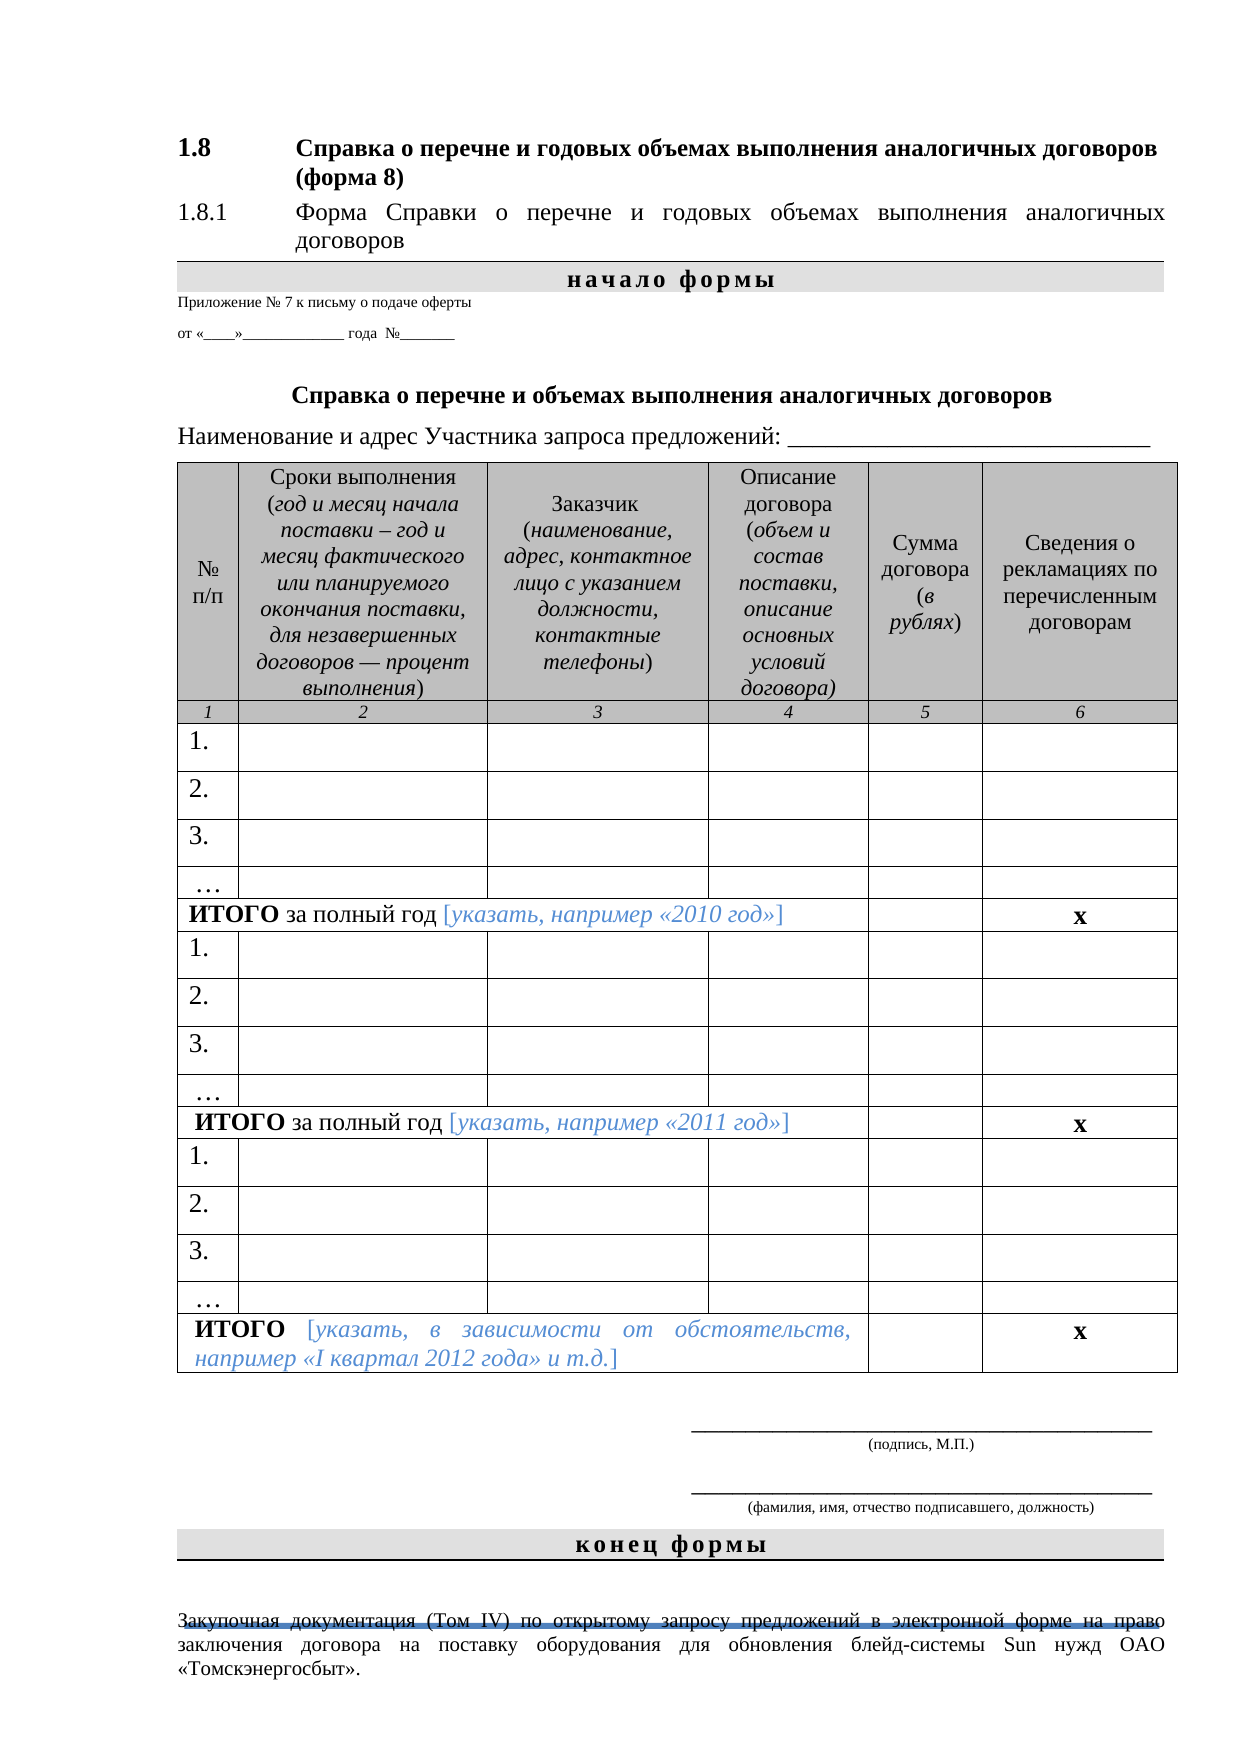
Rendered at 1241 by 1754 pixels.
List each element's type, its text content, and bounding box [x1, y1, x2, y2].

table_cell [869, 899, 982, 931]
table_cell [178, 1235, 238, 1281]
text Приложение № 7 к письму о подаче оферты от «____»_____________ года №_______ [177, 292, 1167, 355]
table_cell [983, 820, 1177, 866]
text Наименование и адрес Участника запроса предложений: _____________________________ [177, 421, 1167, 450]
text начало формы [177, 262, 1164, 292]
table_cell [709, 820, 868, 866]
table_cell [983, 1139, 1177, 1186]
table_cell [239, 1075, 487, 1106]
table_cell 1 [178, 701, 238, 723]
text конец формы [177, 1529, 1164, 1559]
table_cell __________________________________ (фамилия, имя, отчество подписавшего, должность) [679, 1466, 1163, 1529]
table_cell [983, 1027, 1177, 1074]
table_cell [983, 979, 1177, 1026]
table_cell [488, 932, 708, 978]
table_header Сроки выполнения (год и месяц начала поставки – год и месяц фактического или планируемого окончания поставки, для незавершенных договоров — процент выполнения) [239, 463, 487, 700]
table_cell [869, 1282, 982, 1313]
table_cell [869, 1107, 982, 1138]
table_cell [178, 772, 238, 818]
table_cell [869, 820, 982, 866]
table_cell [178, 979, 238, 1026]
table_cell [488, 1235, 708, 1281]
table_header Заказчик (наименование, адрес, контактное лицо с указанием должности, контактные телефоны) [488, 463, 708, 700]
table_cell [488, 724, 708, 771]
table_cell [869, 724, 982, 771]
table_cell [983, 867, 1177, 898]
table_cell [709, 979, 868, 1026]
table_cell [239, 820, 487, 866]
table_cell 4 [709, 701, 868, 723]
table_cell [239, 979, 487, 1026]
table_header № п/п [178, 463, 238, 700]
table_cell [239, 1027, 487, 1074]
table_cell [869, 1027, 982, 1074]
table_header Сведения о рекламациях по перечисленным договорам [983, 463, 1177, 700]
table_cell [709, 1282, 868, 1313]
table_cell [488, 867, 708, 898]
table_cell [488, 1139, 708, 1186]
table_cell … [178, 1075, 238, 1106]
table_cell 3 [488, 701, 708, 723]
table_cell [239, 1235, 487, 1281]
table_cell [709, 1235, 868, 1281]
table_cell [983, 1075, 1177, 1106]
table_cell [983, 724, 1177, 771]
table_cell [709, 772, 868, 818]
table_cell [983, 1187, 1177, 1233]
table_cell [488, 1282, 708, 1313]
table_cell [239, 932, 487, 978]
table_cell [488, 1075, 708, 1106]
table_cell [869, 1314, 982, 1372]
table_cell [178, 724, 238, 771]
table_cell [869, 979, 982, 1026]
table_cell 6 [983, 701, 1177, 723]
table_header __________________________________ (подпись, М.П.) [679, 1373, 1163, 1466]
table_cell [983, 1235, 1177, 1281]
table_cell 2 [239, 701, 487, 723]
text Справка о перечне и объемах выполнения аналогичных договоров [177, 380, 1167, 408]
table_cell … [178, 1282, 238, 1313]
table_cell [709, 1187, 868, 1233]
table_cell [488, 772, 708, 818]
table_cell [488, 1027, 708, 1074]
table_cell [869, 932, 982, 978]
list Справка о перечне и годовых объемах выполнения аналогичных договоров (форма 8) [177, 131, 1167, 191]
table_cell [709, 1075, 868, 1106]
table_header Описание договора (объем и состав поставки, описание основных условий договора) [709, 463, 868, 700]
table_cell [709, 1027, 868, 1074]
table_cell ИТОГО за полный год [указать, например «2011 год»] [178, 1107, 868, 1138]
table_cell [239, 724, 487, 771]
table_cell [488, 979, 708, 1026]
table_cell [239, 1139, 487, 1186]
table_cell [709, 867, 868, 898]
table_cell [239, 772, 487, 818]
table_cell [709, 932, 868, 978]
table_cell ИТОГО за полный год [указать, например «2010 год»] [178, 899, 868, 931]
table_cell х [983, 1314, 1177, 1372]
table_cell [869, 1187, 982, 1233]
table_cell [869, 772, 982, 818]
table_cell [239, 1187, 487, 1233]
table_cell … [178, 867, 238, 898]
table_cell [983, 932, 1177, 978]
table_cell [709, 724, 868, 771]
table_cell [869, 1139, 982, 1186]
table_cell [488, 1187, 708, 1233]
table_cell [983, 1282, 1177, 1313]
table_cell [178, 932, 238, 978]
table_cell [869, 1075, 982, 1106]
table_cell [178, 1027, 238, 1074]
table_cell ИТОГО [указать, в зависимости от обстоятельств, например «I квартал 2012 года» и т.д.] [178, 1314, 868, 1372]
table_cell [869, 867, 982, 898]
table_cell [178, 1187, 238, 1233]
table_cell [239, 1282, 487, 1313]
table_cell [488, 820, 708, 866]
table_header Сумма договора (в рублях) [869, 463, 982, 700]
table_cell [239, 867, 487, 898]
table_cell 5 [869, 701, 982, 723]
table_cell [178, 820, 238, 866]
table_cell х [983, 899, 1177, 931]
table_cell [178, 1139, 238, 1186]
table_cell [709, 1139, 868, 1186]
list Форма Справки о перечне и годовых объемах выполнения аналогичных договоров [177, 197, 1167, 254]
table_cell [869, 1235, 982, 1281]
table_cell [983, 772, 1177, 818]
table_cell х [983, 1107, 1177, 1138]
